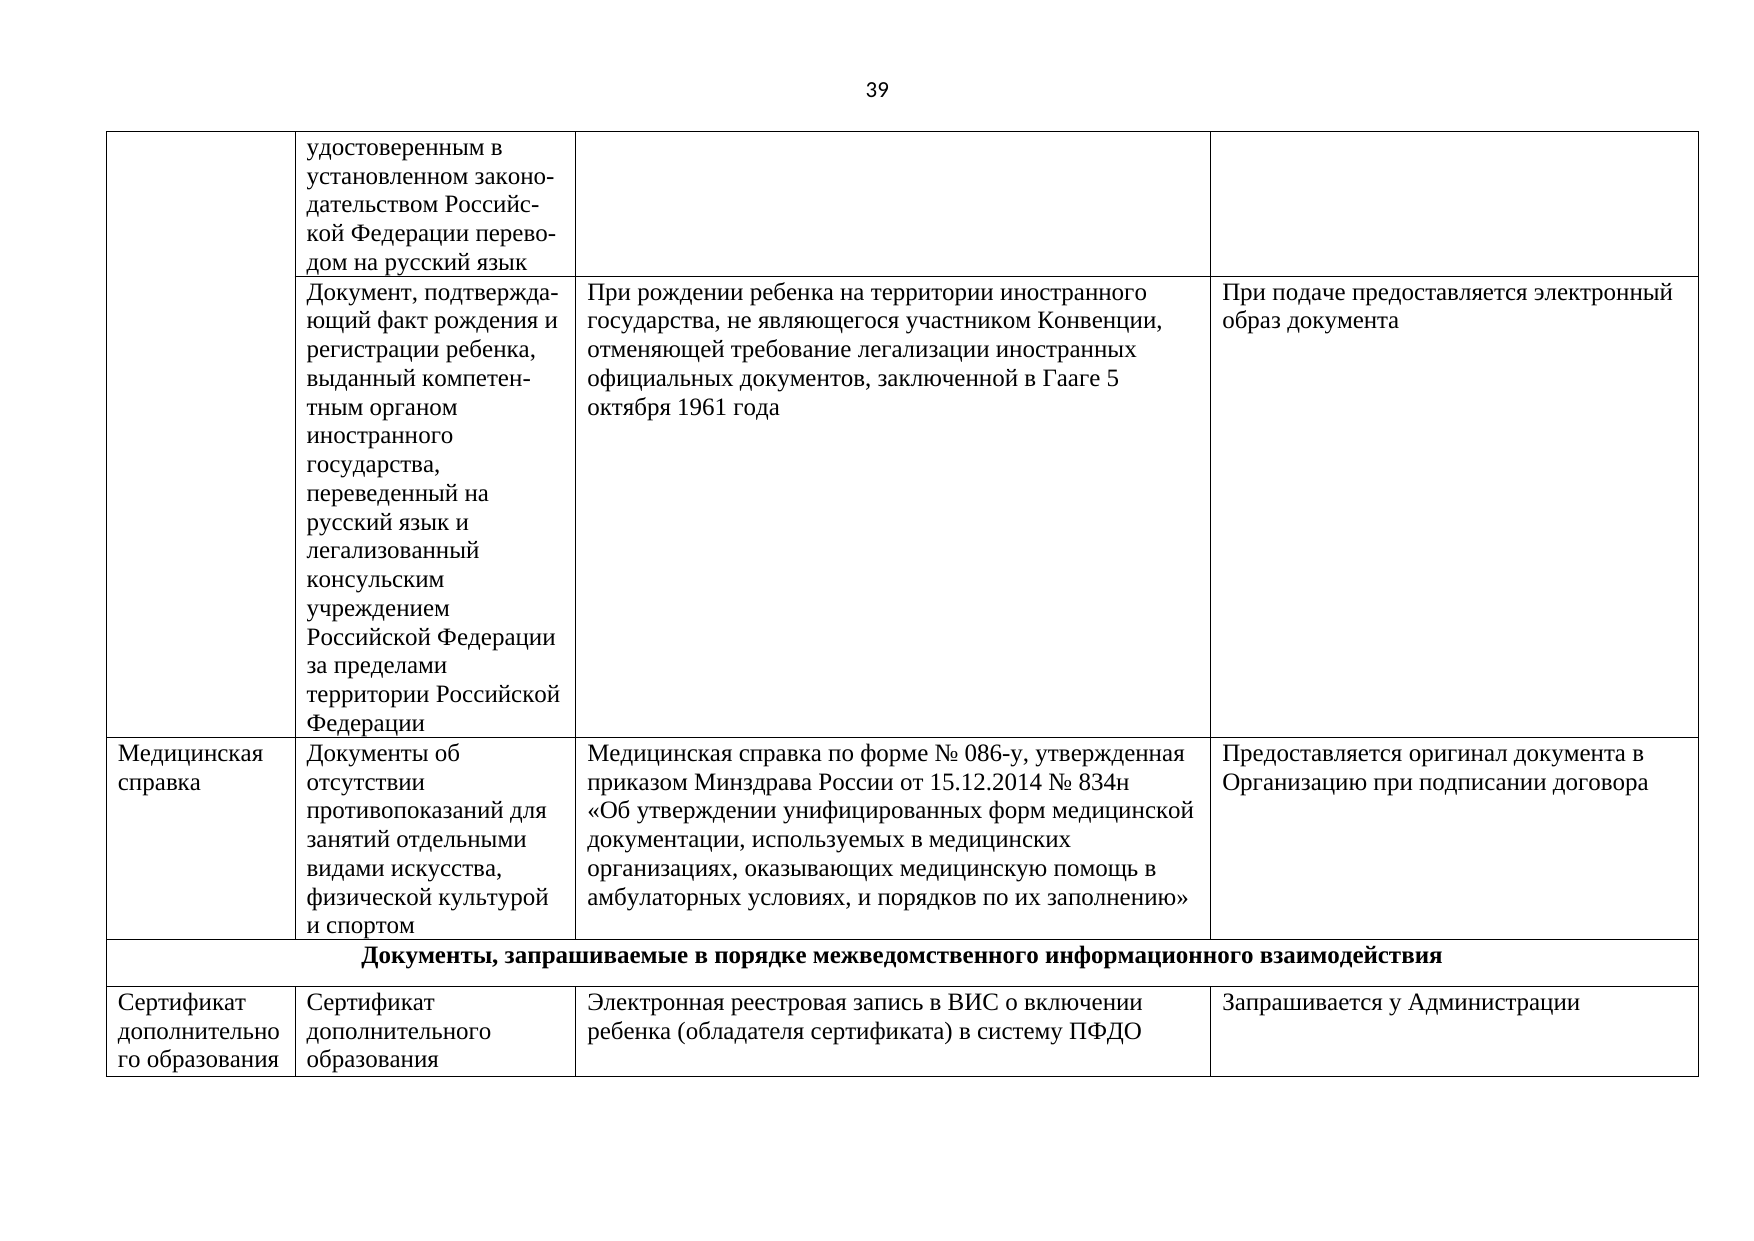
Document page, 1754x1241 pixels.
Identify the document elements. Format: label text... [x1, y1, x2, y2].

table_cell Предоставляется оригинал документа в Организацию при подписании договора [1211, 738, 1698, 939]
table_cell [107, 132, 295, 737]
table_cell Медицинская справка по форме № 086-у, утвержденная приказом Минздрава России от 15.12.2014 № 834н «Об утверждении унифицированных форм медицинской документации, используемых в медицинских организациях, оказывающих медицинскую помощь в амбулаторных условиях, и порядков по их заполнению» [576, 738, 1210, 939]
table_cell При подаче предоставляется электронный образ документа [1211, 277, 1698, 737]
table_cell При рождении ребенка на территории иностранного государства, не являющегося участником Конвенции, отменяющей требование легализации иностранных официальных документов, заключенной в Гааге 5 октября 1961 года [576, 277, 1210, 737]
table_cell Медицинская справка [107, 738, 295, 939]
table_cell Документ, подтвержда-ющий факт рождения и регистрации ребенка, выданный компетен-тным органом иностранного государства, переведенный на русский язык и легализованный консульским учреждением Российской Федерации за пределами территории Российской Федерации [296, 277, 575, 737]
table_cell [576, 132, 1210, 276]
table_cell Документы, запрашиваемые в порядке межведомственного информационного взаимодействия [107, 940, 1698, 986]
table_cell Запрашивается у Администрации [1211, 987, 1698, 1076]
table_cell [1211, 132, 1698, 276]
table_cell Сертификат дополнительного образования [107, 987, 295, 1076]
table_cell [296, 132, 575, 276]
table_cell Документы об отсутствии противопоказаний для занятий отдельными видами искусства, физической культурой и спортом [296, 738, 575, 939]
table_cell Сертификат дополнительного образования [296, 987, 575, 1076]
table_cell Электронная реестровая запись в ВИС о включении ребенка (обладателя сертификата) в систему ПФДО [576, 987, 1210, 1076]
